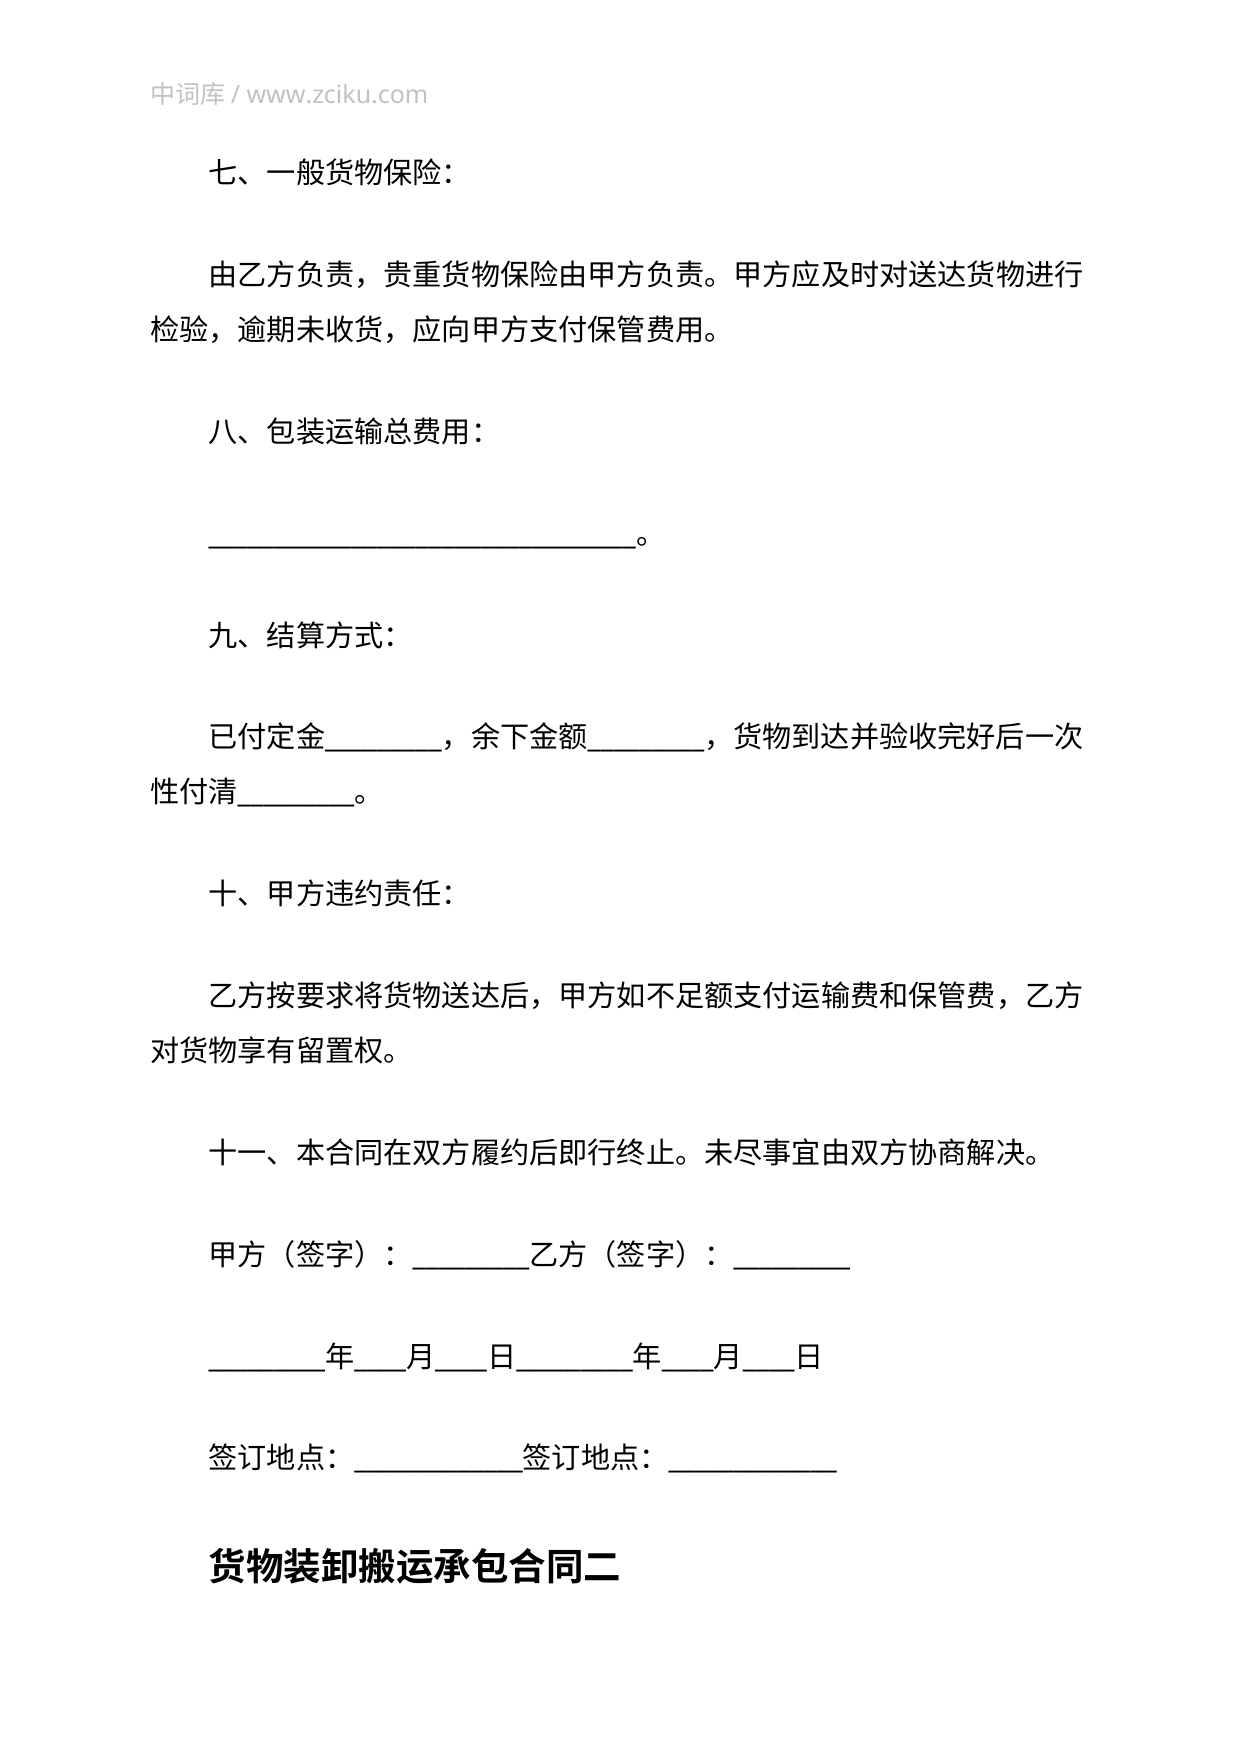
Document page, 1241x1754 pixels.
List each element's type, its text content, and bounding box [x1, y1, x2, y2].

text 乙方按要求将货物送达后，甲方如不足额支付运输费和保管费，乙方对货物享有留置权。 [150, 973, 1090, 1070]
text _________________________________。 [150, 510, 1090, 553]
text _________年____月____日_________年____月____日 [150, 1333, 1090, 1376]
text 货物装卸搬运承包合同二 [150, 1537, 1090, 1591]
text 签订地点：_____________签订地点：_____________ [150, 1435, 1090, 1477]
text 十一、本合同在双方履约后即行终止。未尽事宜由双方协商解决。 [150, 1129, 1090, 1172]
text 已付定金_________，余下金额_________，货物到达并验收完好后一次性付清_________。 [150, 714, 1090, 811]
text 九、结算方式： [150, 612, 1090, 654]
text 七、一般货物保险： [150, 150, 1090, 192]
text 十、甲方违约责任： [150, 871, 1090, 913]
text 八、包装运输总费用： [150, 408, 1090, 451]
text 甲方（签字）：_________乙方（签字）：_________ [150, 1231, 1090, 1273]
text 由乙方负责，贵重货物保险由甲方负责。甲方应及时对送达货物进行检验，逾期未收货，应向甲方支付保管费用。 [150, 252, 1090, 349]
